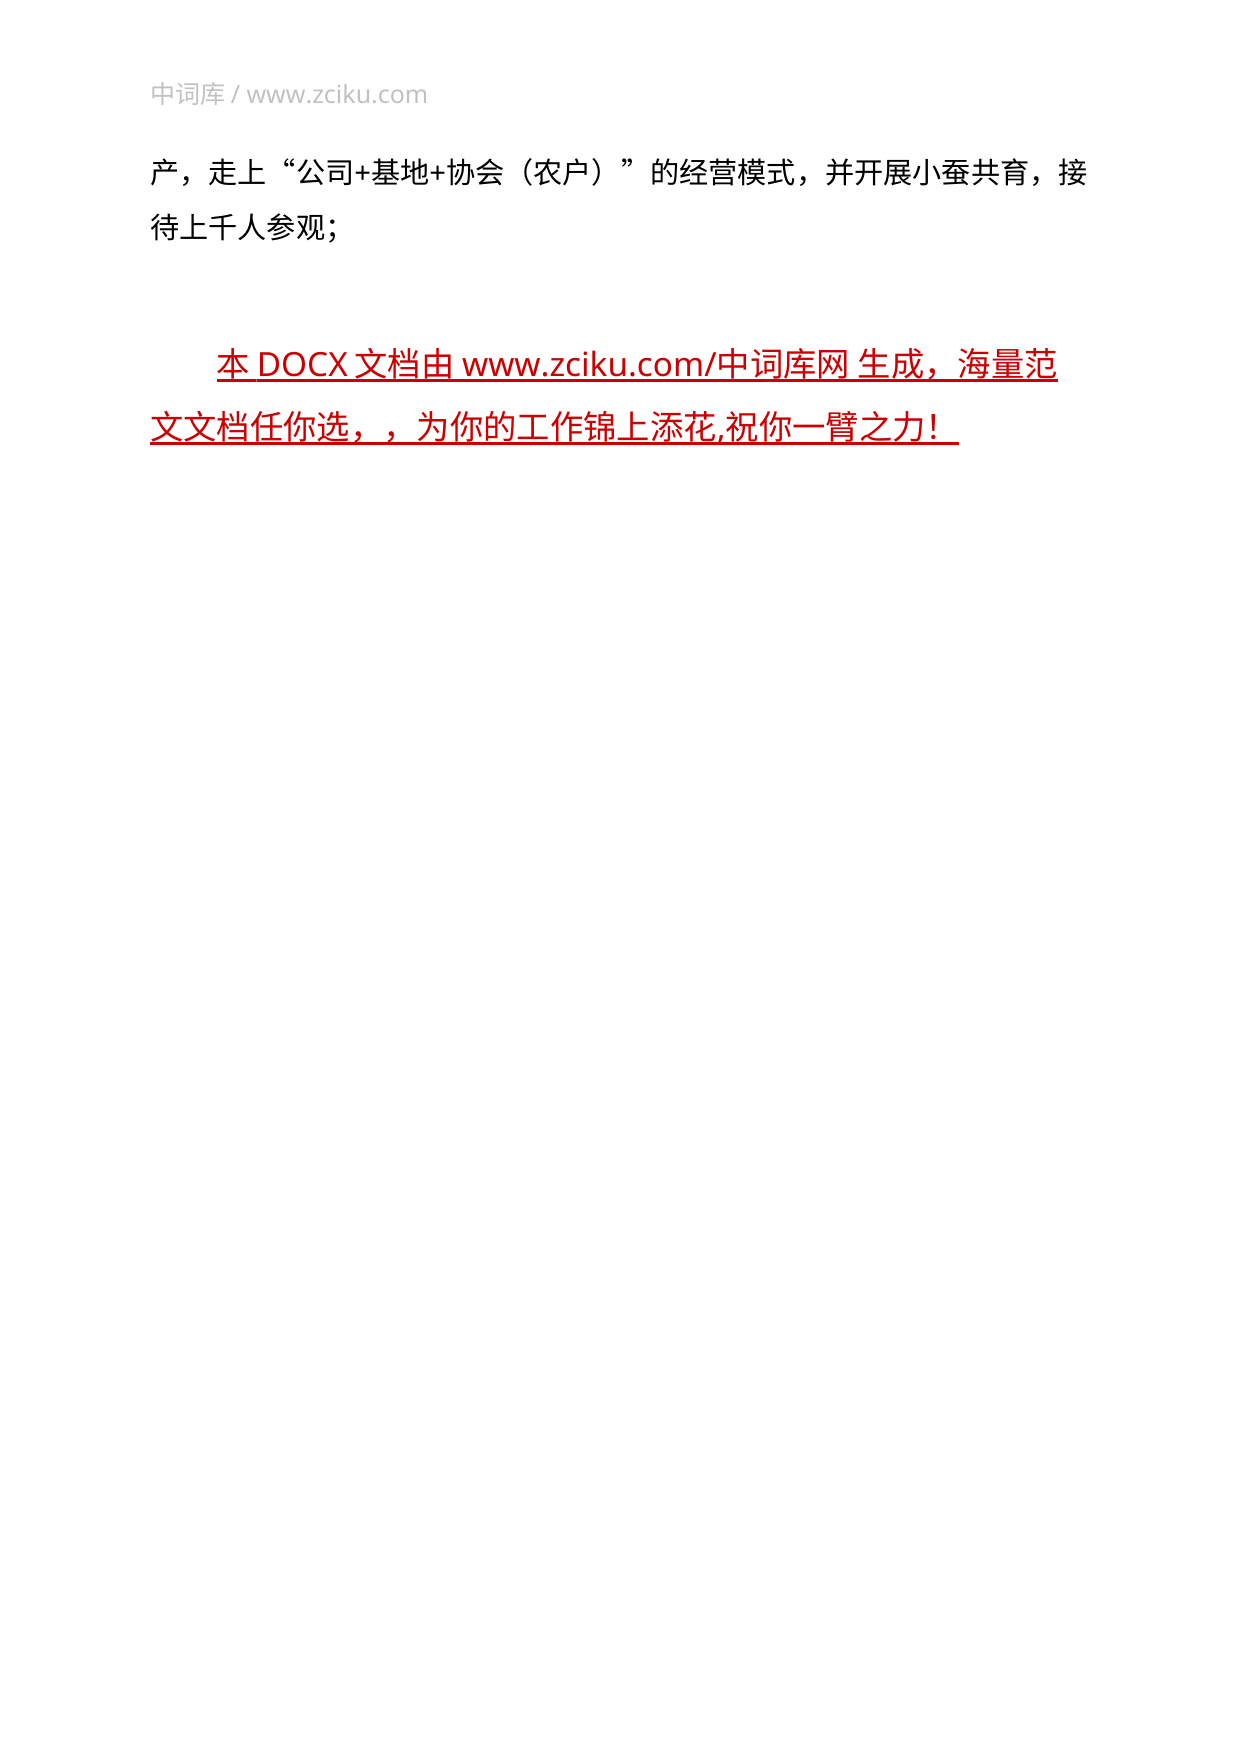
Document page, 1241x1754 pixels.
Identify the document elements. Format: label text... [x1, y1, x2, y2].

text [150, 150, 1090, 247]
text 本DOCX文档由 www.zciku.com/中词库网 生成，海量范文文档任你选，，为你的工作锦上添花,祝你一臂之力！ [150, 338, 1090, 449]
